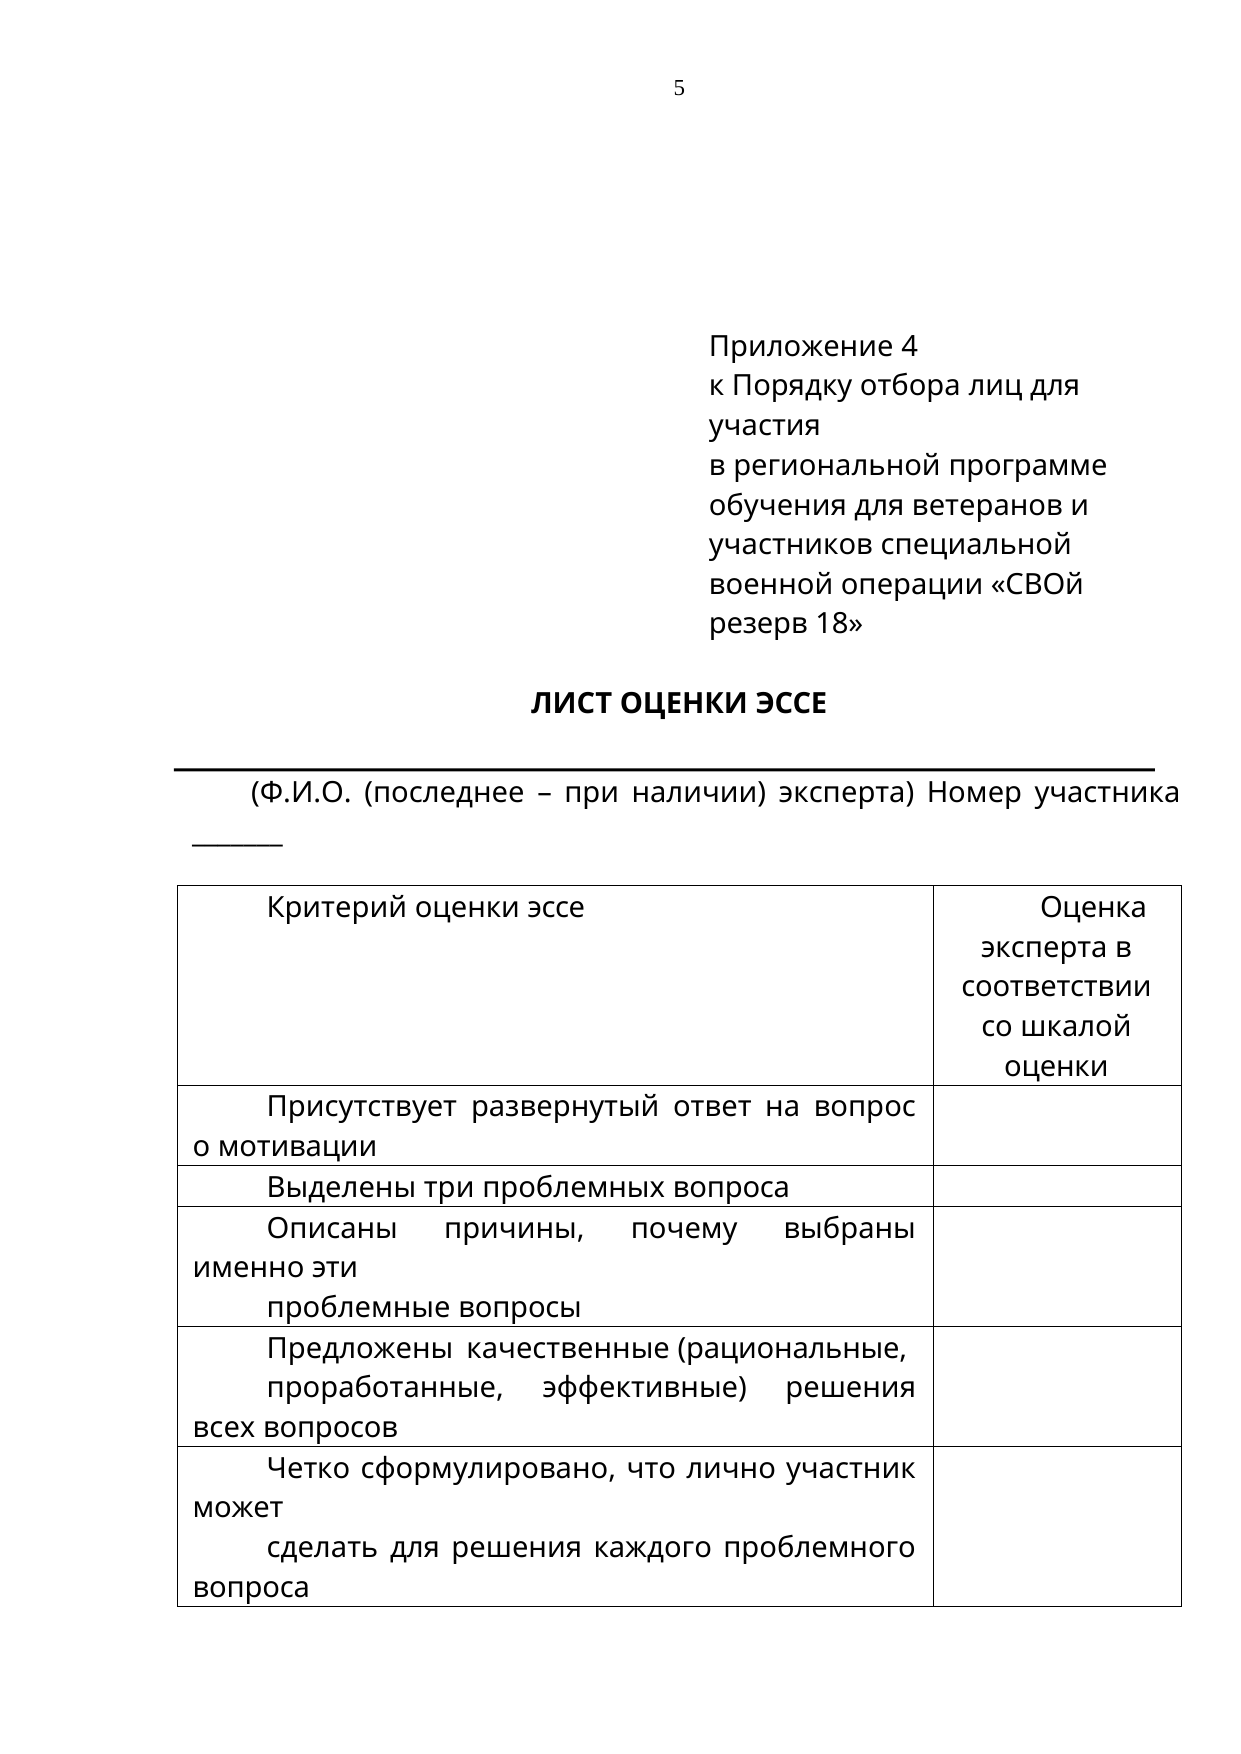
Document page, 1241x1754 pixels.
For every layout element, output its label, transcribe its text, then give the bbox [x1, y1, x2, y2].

table_cell Предложены качественные (рациональные, проработанные, эффективные) решения всех вопросов [178, 1327, 933, 1446]
table_cell Описаны причины, почему выбраны именно эти проблемные вопросы [178, 1207, 933, 1326]
table_cell [934, 1207, 1181, 1326]
table_cell [934, 1447, 1181, 1606]
table_cell Присутствует развернутый ответ на вопрос о мотивации [178, 1086, 933, 1165]
text к Порядку отбора лиц для участия в региональной программе обучения для ветеранов и участников специальной военной операции «СВОй резерв 18» [709, 365, 1181, 642]
table_cell Выделены три проблемных вопроса [178, 1166, 933, 1206]
table_cell [934, 1086, 1181, 1165]
table_header Критерий оценки эссе [178, 886, 933, 1085]
text ЛИСТ ОЦЕНКИ ЭССЕ [177, 682, 1181, 722]
text Приложение 4 [709, 325, 1181, 365]
text (Ф.И.О. (последнее – при наличии) эксперта) Номер участника _______ [192, 762, 1181, 851]
table_cell [934, 1327, 1181, 1446]
table_header Оценка эксперта в соответствии со шкалой оценки [934, 886, 1181, 1085]
table_cell Четко сформулировано, что лично участник может сделать для решения каждого проблемного вопроса [178, 1447, 933, 1606]
table_cell [934, 1166, 1181, 1206]
